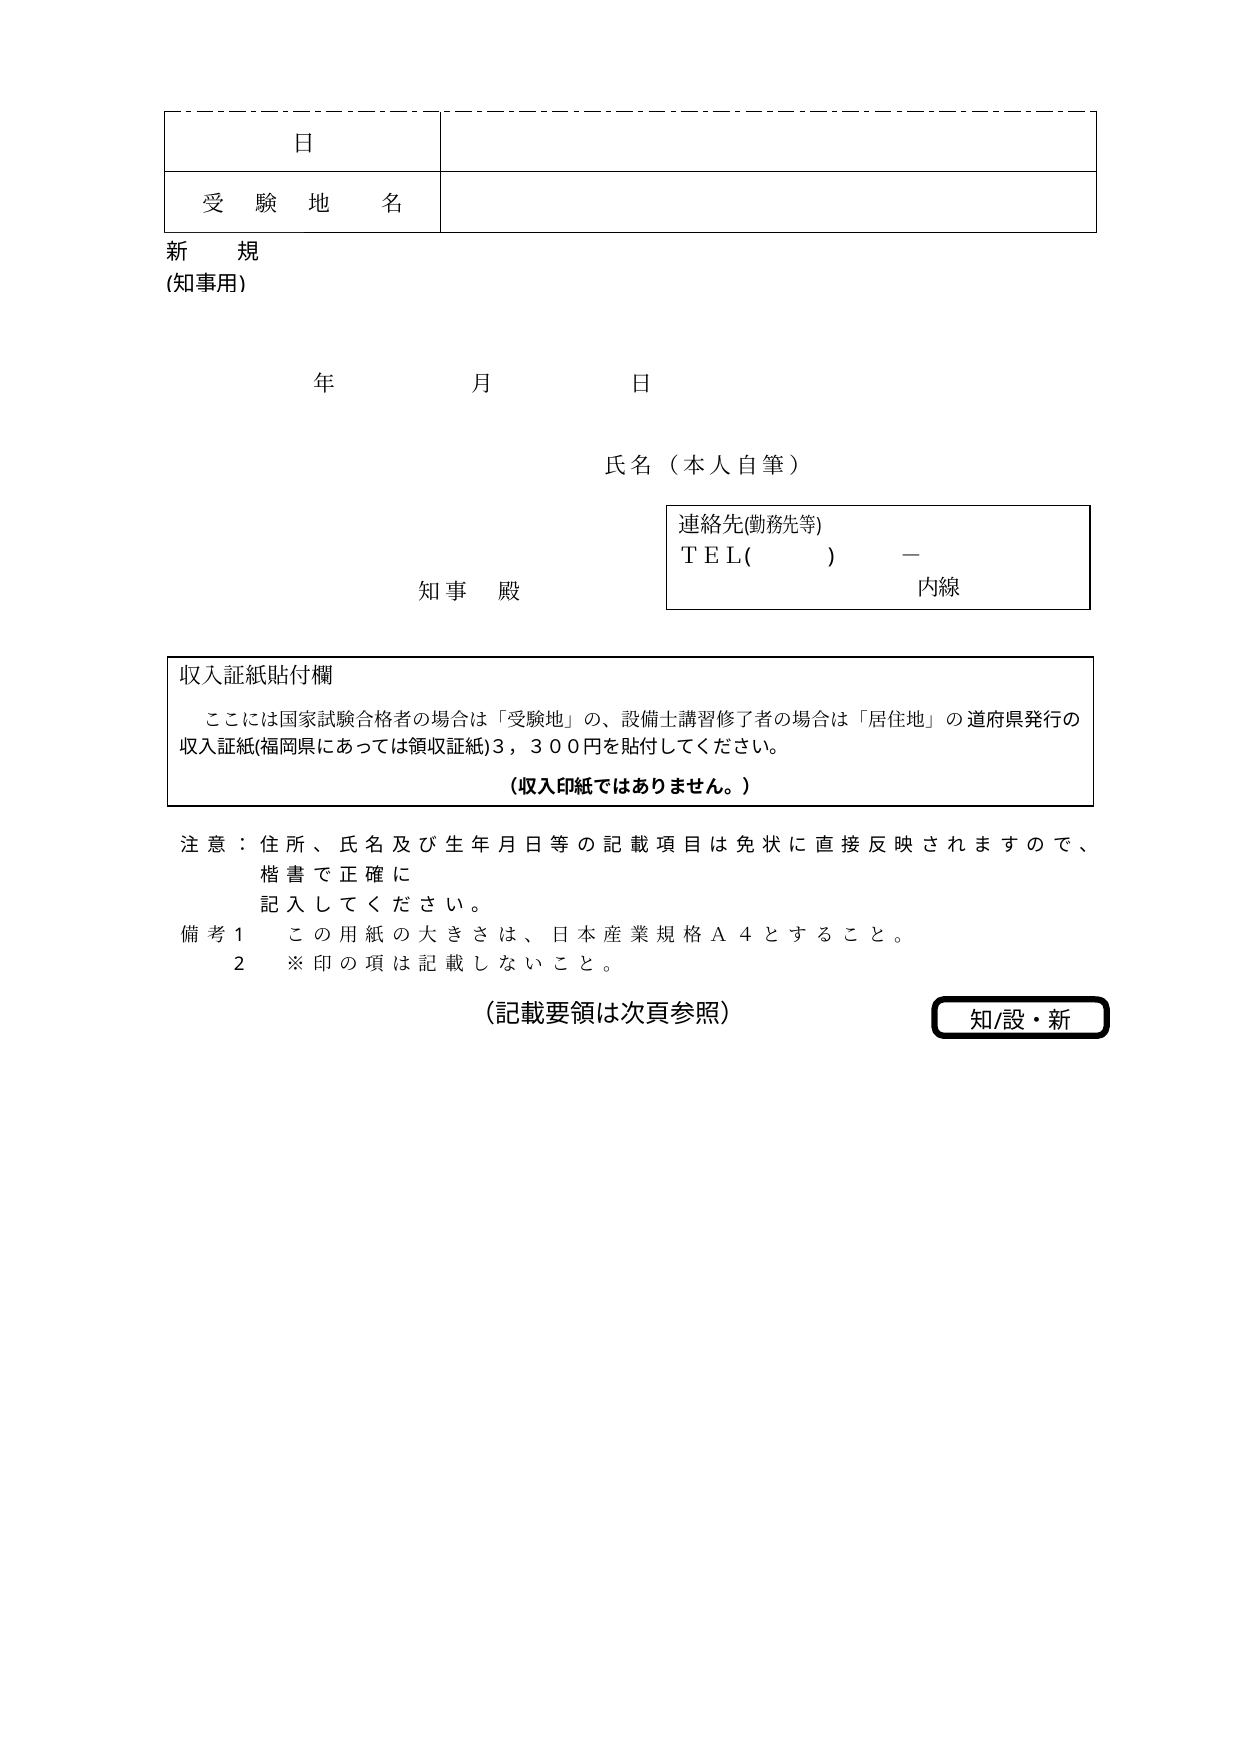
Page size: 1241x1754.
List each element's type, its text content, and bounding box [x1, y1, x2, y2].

text 年 月 日 [154, 352, 1107, 412]
table_cell 受験地名 [165, 172, 440, 232]
text 2 ※印の項は記載しないこと。 [207, 948, 1107, 978]
text 注意：住所、氏名及び生年月日等の記載項目は免状に直接反映されますので、楷書で正確に [178, 829, 1107, 888]
text 備考1 この用紙の大きさは、日本産業規格Ａ４とすること。 [154, 918, 1107, 948]
text 記入してください。 [237, 888, 1107, 918]
text 知事 殿 [154, 561, 1107, 620]
table_cell [441, 172, 1096, 232]
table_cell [165, 111, 440, 171]
text 免状交付申請書(新規申請)の記載について [154, 978, 1107, 1007]
text 氏名（本人自筆） [154, 434, 1107, 493]
table_cell （講習）昭和・平成・令和 年 月 日 [441, 111, 1096, 171]
